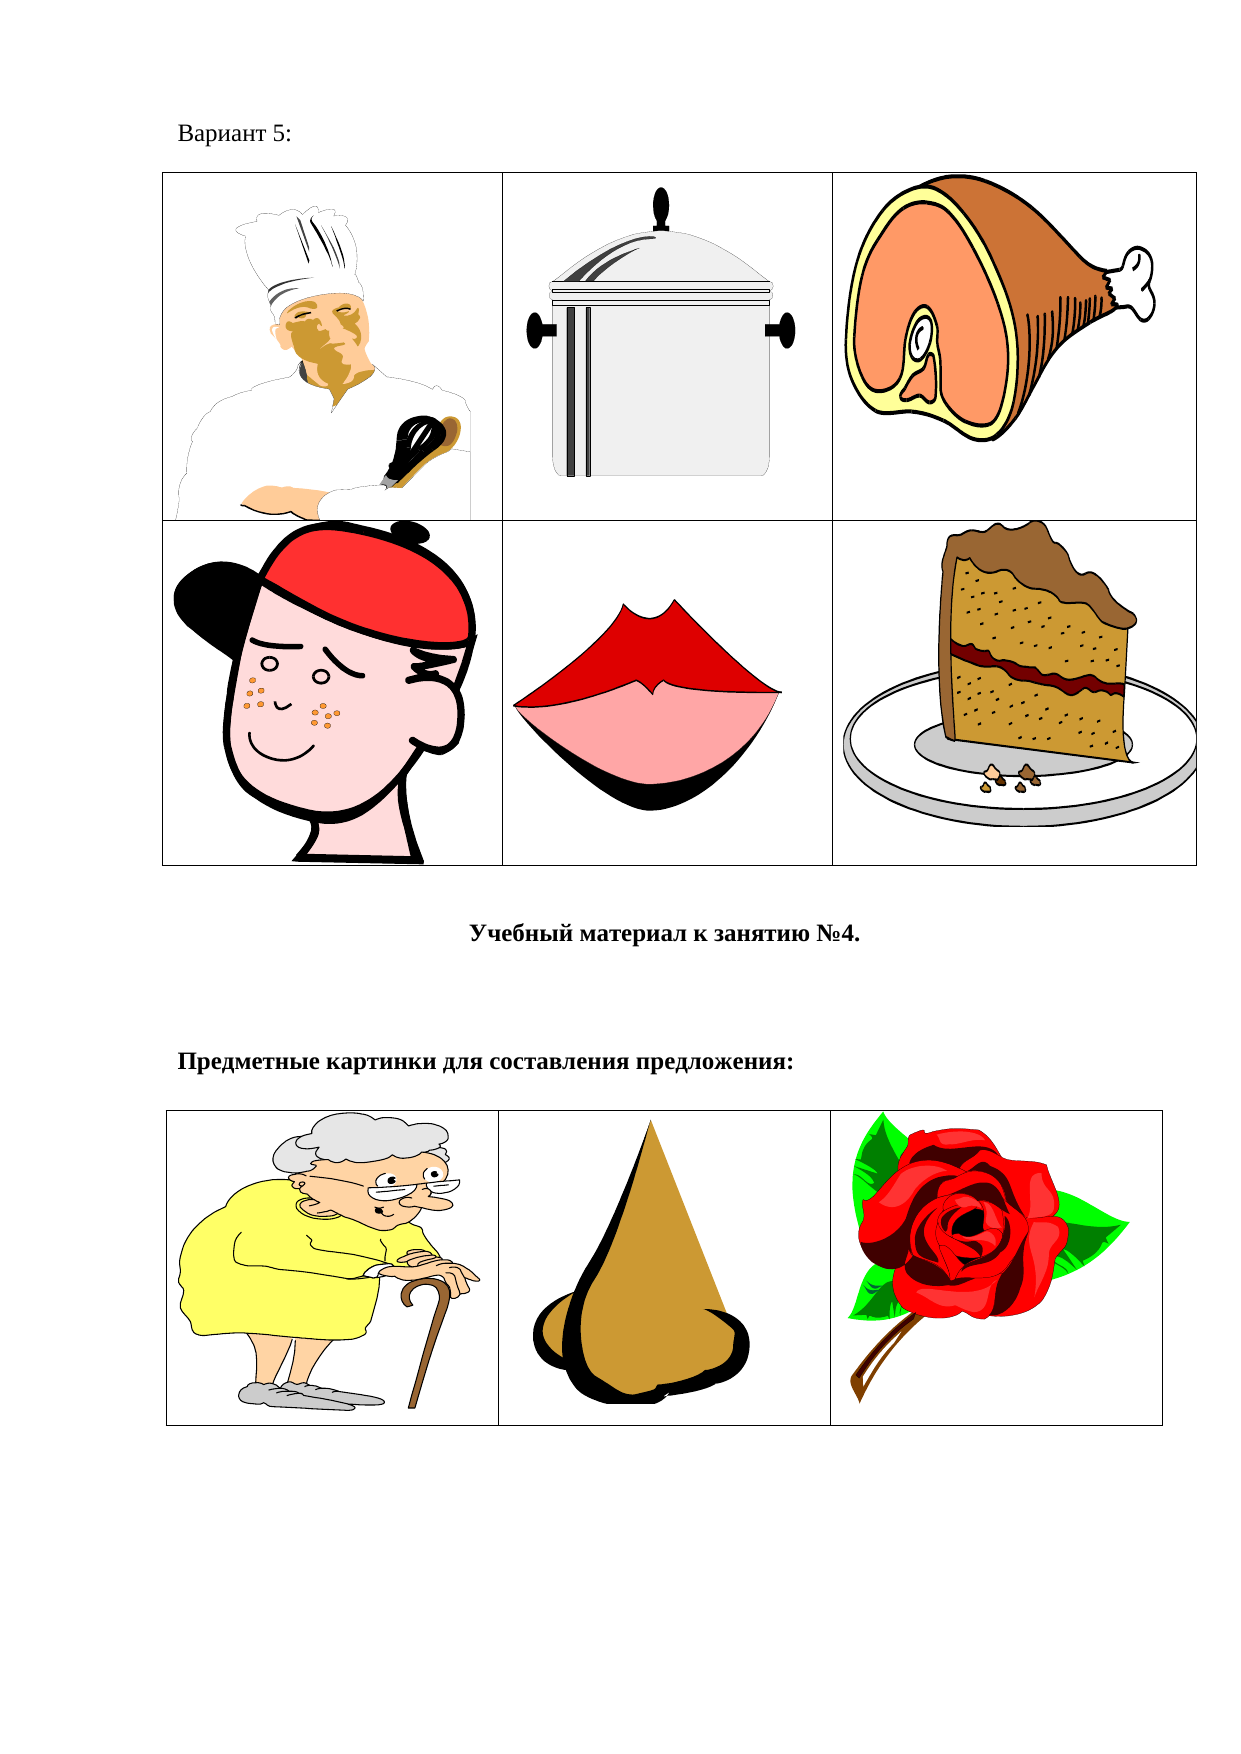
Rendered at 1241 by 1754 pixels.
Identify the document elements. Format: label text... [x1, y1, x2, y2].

table_cell [407, 521, 502, 864]
table_header [503, 173, 832, 520]
table_header [831, 1111, 1162, 1424]
text Учебный материал к занятию №4. [177, 918, 1152, 947]
table_header [499, 1111, 830, 1424]
table_cell [503, 521, 832, 864]
text Вариант 5: [177, 118, 1152, 147]
text Предметные картинки для составления предложения: [177, 1046, 1152, 1075]
table_header [167, 1111, 498, 1424]
table_cell [348, 521, 396, 532]
table_cell [163, 521, 358, 864]
table_header [833, 173, 1196, 520]
table_cell [833, 521, 1196, 864]
table_header [163, 173, 502, 520]
